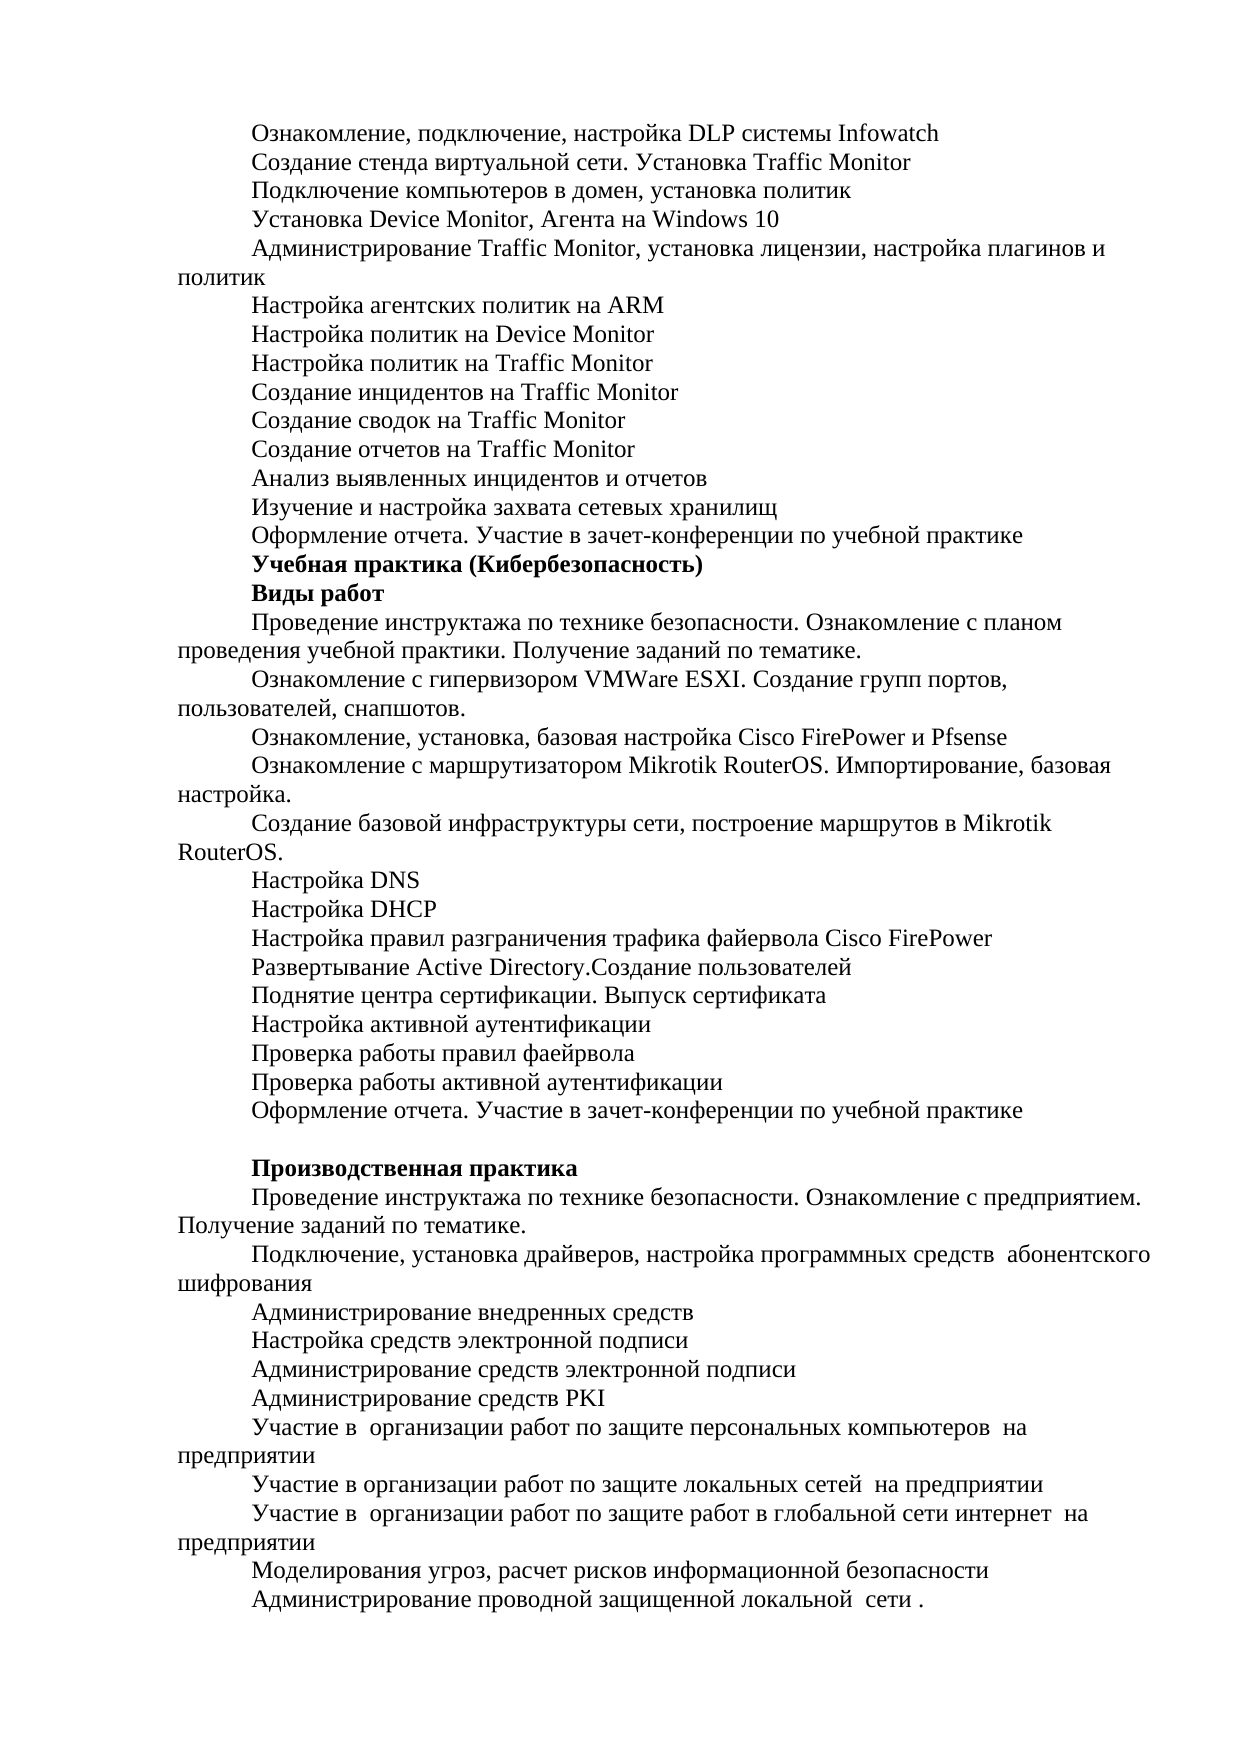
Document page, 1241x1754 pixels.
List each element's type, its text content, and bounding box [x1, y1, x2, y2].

text Настройка политик на Traffic Monitor [177, 348, 1152, 377]
text Настройка политик на Device Monitor [177, 319, 1152, 348]
text Создание сводок на Traffic Monitor [177, 406, 1152, 434]
text Администрирование внедренных средств [177, 1297, 1152, 1326]
text Производственная практика [177, 1153, 1152, 1182]
text Проведение инструктажа по технике безопасности. Ознакомление с предприятием. Получение заданий по тематике. [177, 1182, 1152, 1239]
text Настройка DHCP [177, 894, 1152, 923]
text Администрирование Traffic Monitor, установка лицензии, настройка плагинов и политик [177, 233, 1152, 291]
text Проведение инструктажа по технике безопасности. Ознакомление с планом проведения учебной практики. Получение заданий по тематике. [177, 607, 1152, 664]
text Проверка работы активной аутентификации [177, 1067, 1152, 1096]
text Участие в организации работ по защите персональных компьютеров на предприятии [177, 1412, 1152, 1469]
text Установка Device Monitor, Агента на Windows 10 [177, 204, 1152, 233]
text Создание базовой инфраструктуры сети, построение маршрутов в Mikrotik RouterOS. [177, 808, 1152, 866]
text Администрирование средств электронной подписи [177, 1354, 1152, 1383]
text Создание стенда виртуальной сети. Установка Traffic Monitor [177, 147, 1152, 176]
text Участие в организации работ по защите локальных сетей на предприятии [177, 1469, 1152, 1498]
text Подключение компьютеров в домен, установка политик [177, 176, 1152, 204]
text Настройка активной аутентификации [177, 1009, 1152, 1038]
text Ознакомление с маршрутизатором Mikrotik RouterOS. Импортирование, базовая настройка. [177, 751, 1152, 808]
text Настройка правил разграничения трафика файервола Cisco FirePower [177, 923, 1152, 952]
text Настройка DNS [177, 866, 1152, 894]
text Моделирования угроз, расчет рисков информационной безопасности [177, 1556, 1152, 1584]
text Администрирование средств PKI [177, 1383, 1152, 1412]
text Ознакомление с гипервизором VMWare ESXI. Создание групп портов, пользователей, снапшотов. [177, 664, 1152, 722]
text Изучение и настройка захвата сетевых хранилищ [177, 492, 1152, 521]
text Настройка агентских политик на ARM [177, 291, 1152, 319]
text Участие в организации работ по защите работ в глобальной сети интернет на предприятии [177, 1498, 1152, 1556]
text Поднятие центра сертификации. Выпуск сертификата [177, 981, 1152, 1009]
text Оформление отчета. Участие в зачет-конференции по учебной практике [177, 521, 1152, 549]
text Подключение, установка драйверов, настройка программных средств абонентского шифрования [177, 1239, 1152, 1297]
text Учебная практика (Кибербезопасность) [177, 549, 1152, 578]
text Ознакомление, установка, базовая настройка Cisco FirePower и Pfsense [177, 722, 1152, 751]
text Создание отчетов на Traffic Monitor [177, 434, 1152, 463]
text Настройка средств электронной подписи [177, 1326, 1152, 1354]
text Оформление отчета. Участие в зачет-конференции по учебной практике [177, 1096, 1152, 1124]
text Администрирование проводной защищенной локальной сети . [177, 1584, 1152, 1613]
text Ознакомление, подключение, настройка DLP системы Infowatch [177, 118, 1152, 147]
text Развертывание Active Directory.Создание пользователей [177, 952, 1152, 981]
text Виды работ [177, 578, 1152, 607]
text Создание инцидентов на Traffic Monitor [177, 377, 1152, 406]
text Анализ выявленных инцидентов и отчетов [177, 463, 1152, 492]
text Проверка работы правил фаейрвола [177, 1038, 1152, 1067]
